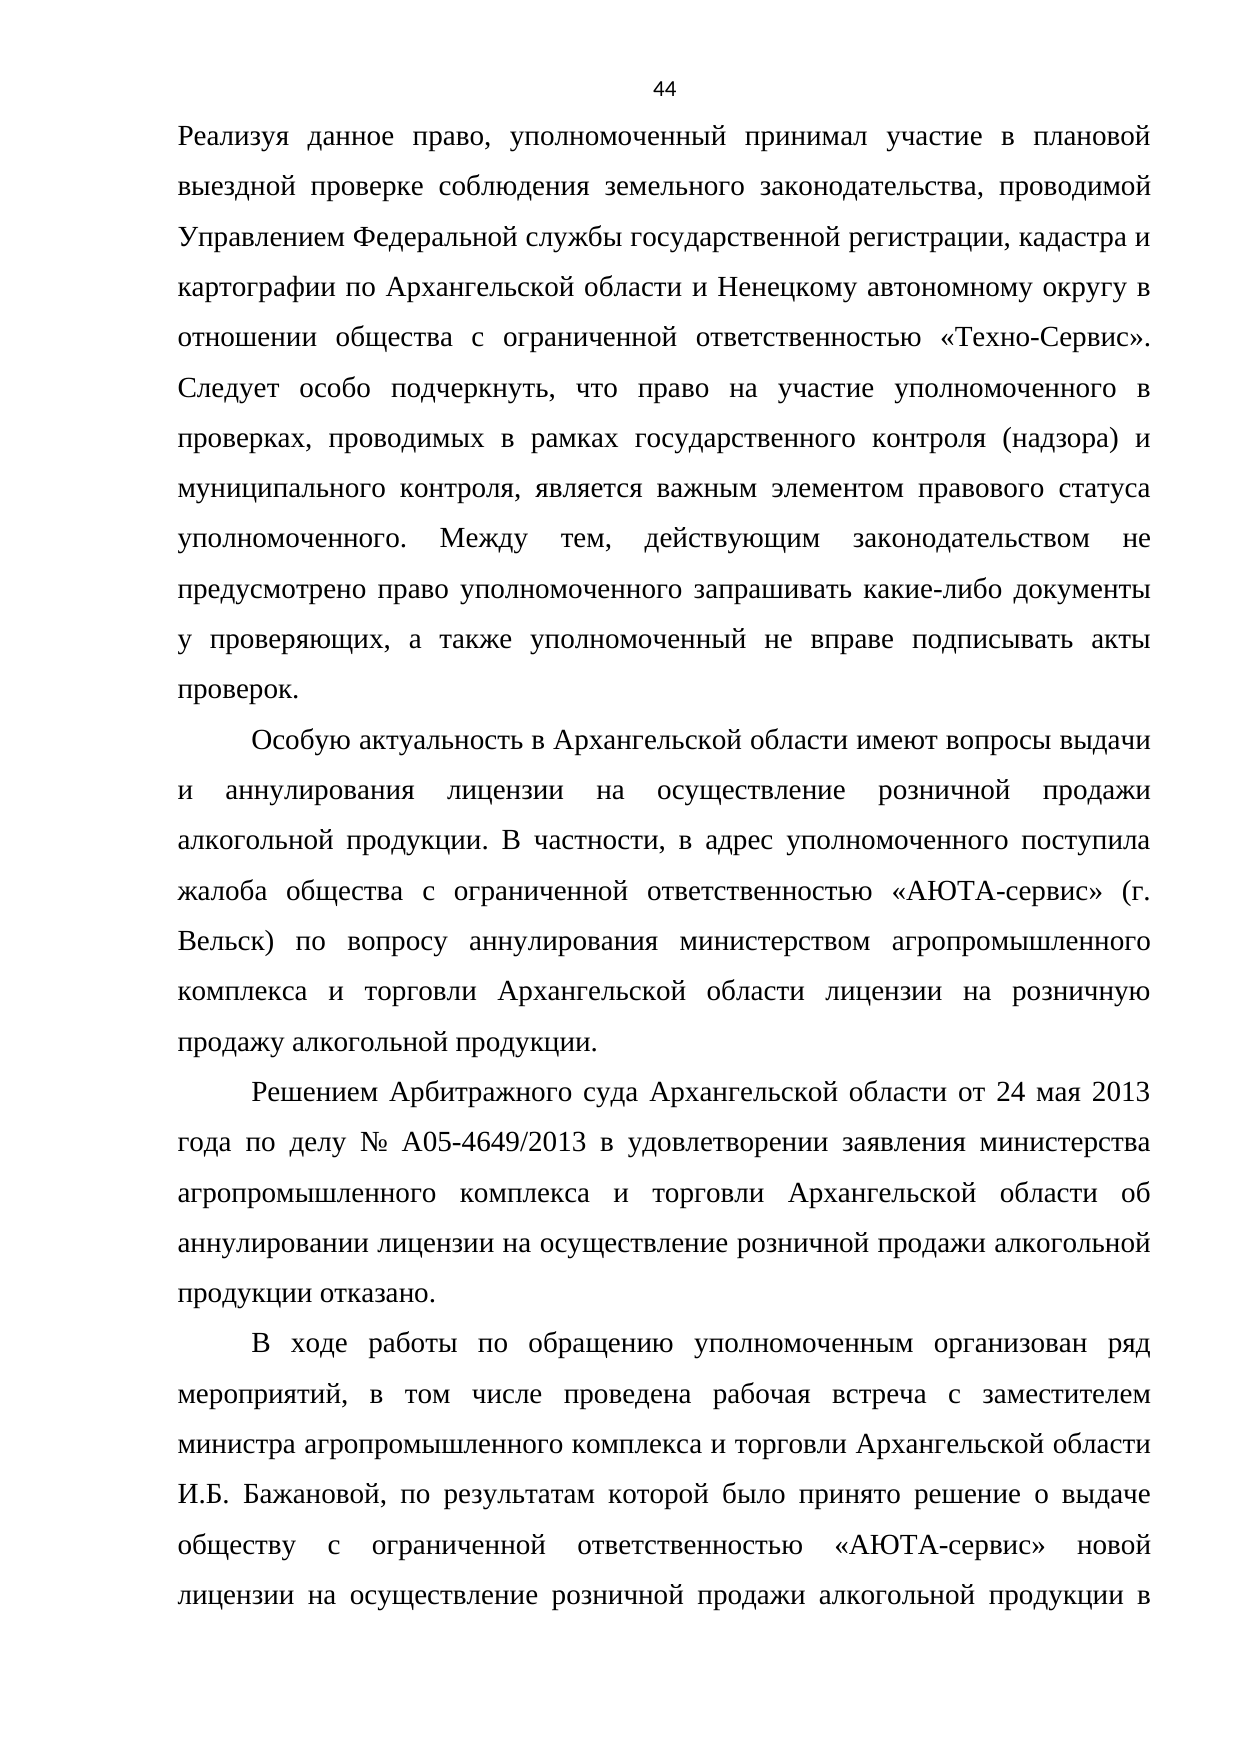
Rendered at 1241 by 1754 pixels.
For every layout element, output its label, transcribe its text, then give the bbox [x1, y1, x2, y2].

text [177, 1326, 1152, 1611]
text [177, 118, 1152, 705]
list Решением Арбитражного суда Архангельской области от 24 мая 2013 года по делу № А05-4649/2013 в удовлетворении заявления министерства агропромышленного комплекса и торговли Архангельской области об аннулировании лицензии на осуществление розничной продажи алкогольной продукции отказано. [177, 1074, 1152, 1309]
text Особую актуальность в Архангельской области имеют вопросы выдачи и аннулирования лицензии на осуществление розничной продажи алкогольной продукции. В частности, в адрес уполномоченного поступила жалоба общества с ограниченной ответственностью «АЮТА-сервис» (г. Вельск) по вопросу аннулирования министерством агропромышленного комплекса и торговли Архангельской области лицензии на розничную продажу алкогольной продукции. [177, 722, 1152, 1057]
